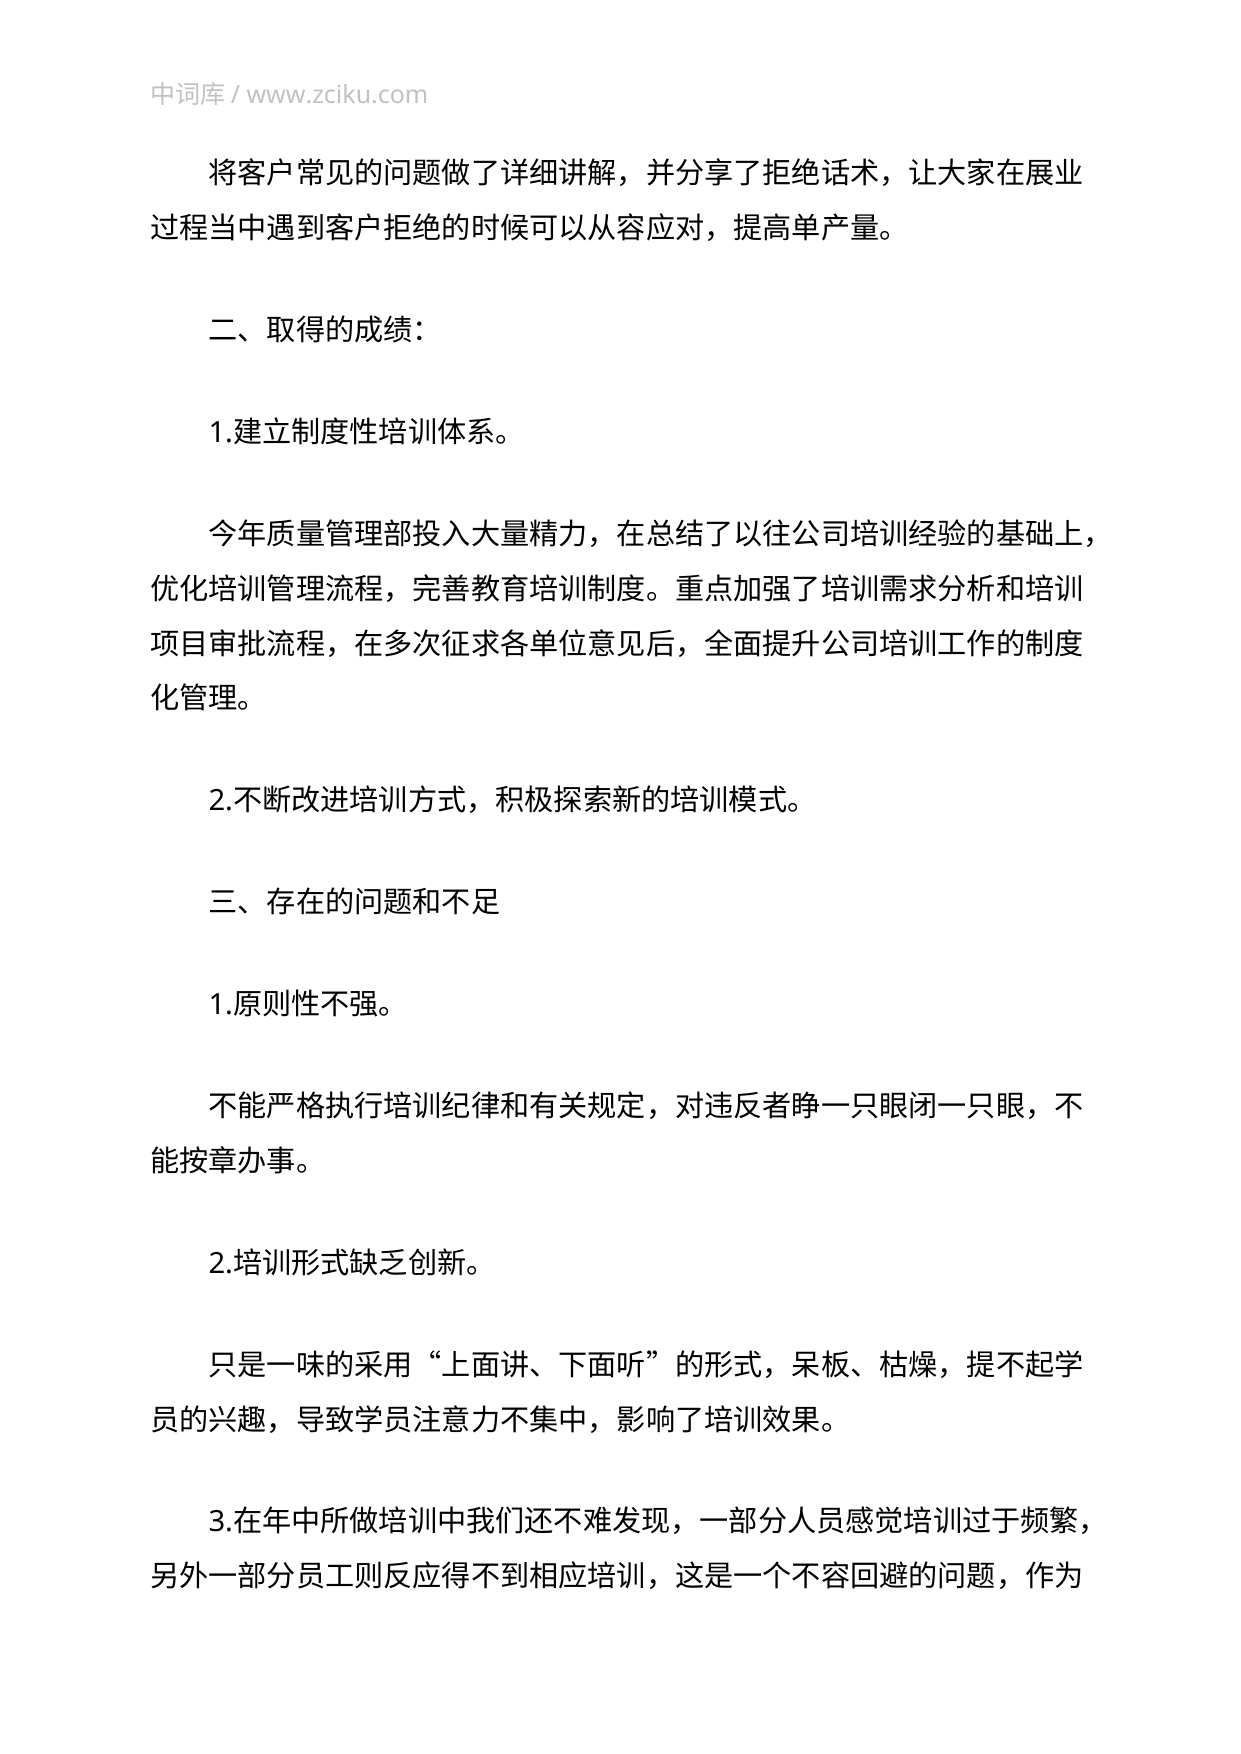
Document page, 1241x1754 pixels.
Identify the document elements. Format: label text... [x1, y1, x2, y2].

text 三、存在的问题和不足 [150, 879, 1090, 921]
text 1.建立制度性培训体系。 [150, 408, 1090, 451]
text 2.不断改进培训方式，积极探索新的培训模式。 [150, 777, 1090, 819]
text 二、取得的成绩： [150, 307, 1090, 349]
text 只是一味的采用“上面讲、下面听”的形式，呆板、枯燥，提不起学员的兴趣，导致学员注意力不集中，影响了培训效果。 [150, 1341, 1090, 1438]
text 2.培训形式缺乏创新。 [150, 1239, 1090, 1282]
text 将客户常见的问题做了详细讲解，并分享了拒绝话术，让大家在展业过程当中遇到客户拒绝的时候可以从容应对，提高单产量。 [150, 150, 1090, 247]
text 今年质量管理部投入大量精力，在总结了以往公司培训经验的基础上，优化培训管理流程，完善教育培训制度。重点加强了培训需求分析和培训项目审批流程，在多次征求各单位意见后，全面提升公司培训工作的制度化管理。 [150, 510, 1090, 717]
text 1.原则性不强。 [150, 981, 1090, 1023]
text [150, 1498, 1090, 1595]
text 不能严格执行培训纪律和有关规定，对违反者睁一只眼闭一只眼，不能按章办事。 [150, 1083, 1090, 1180]
